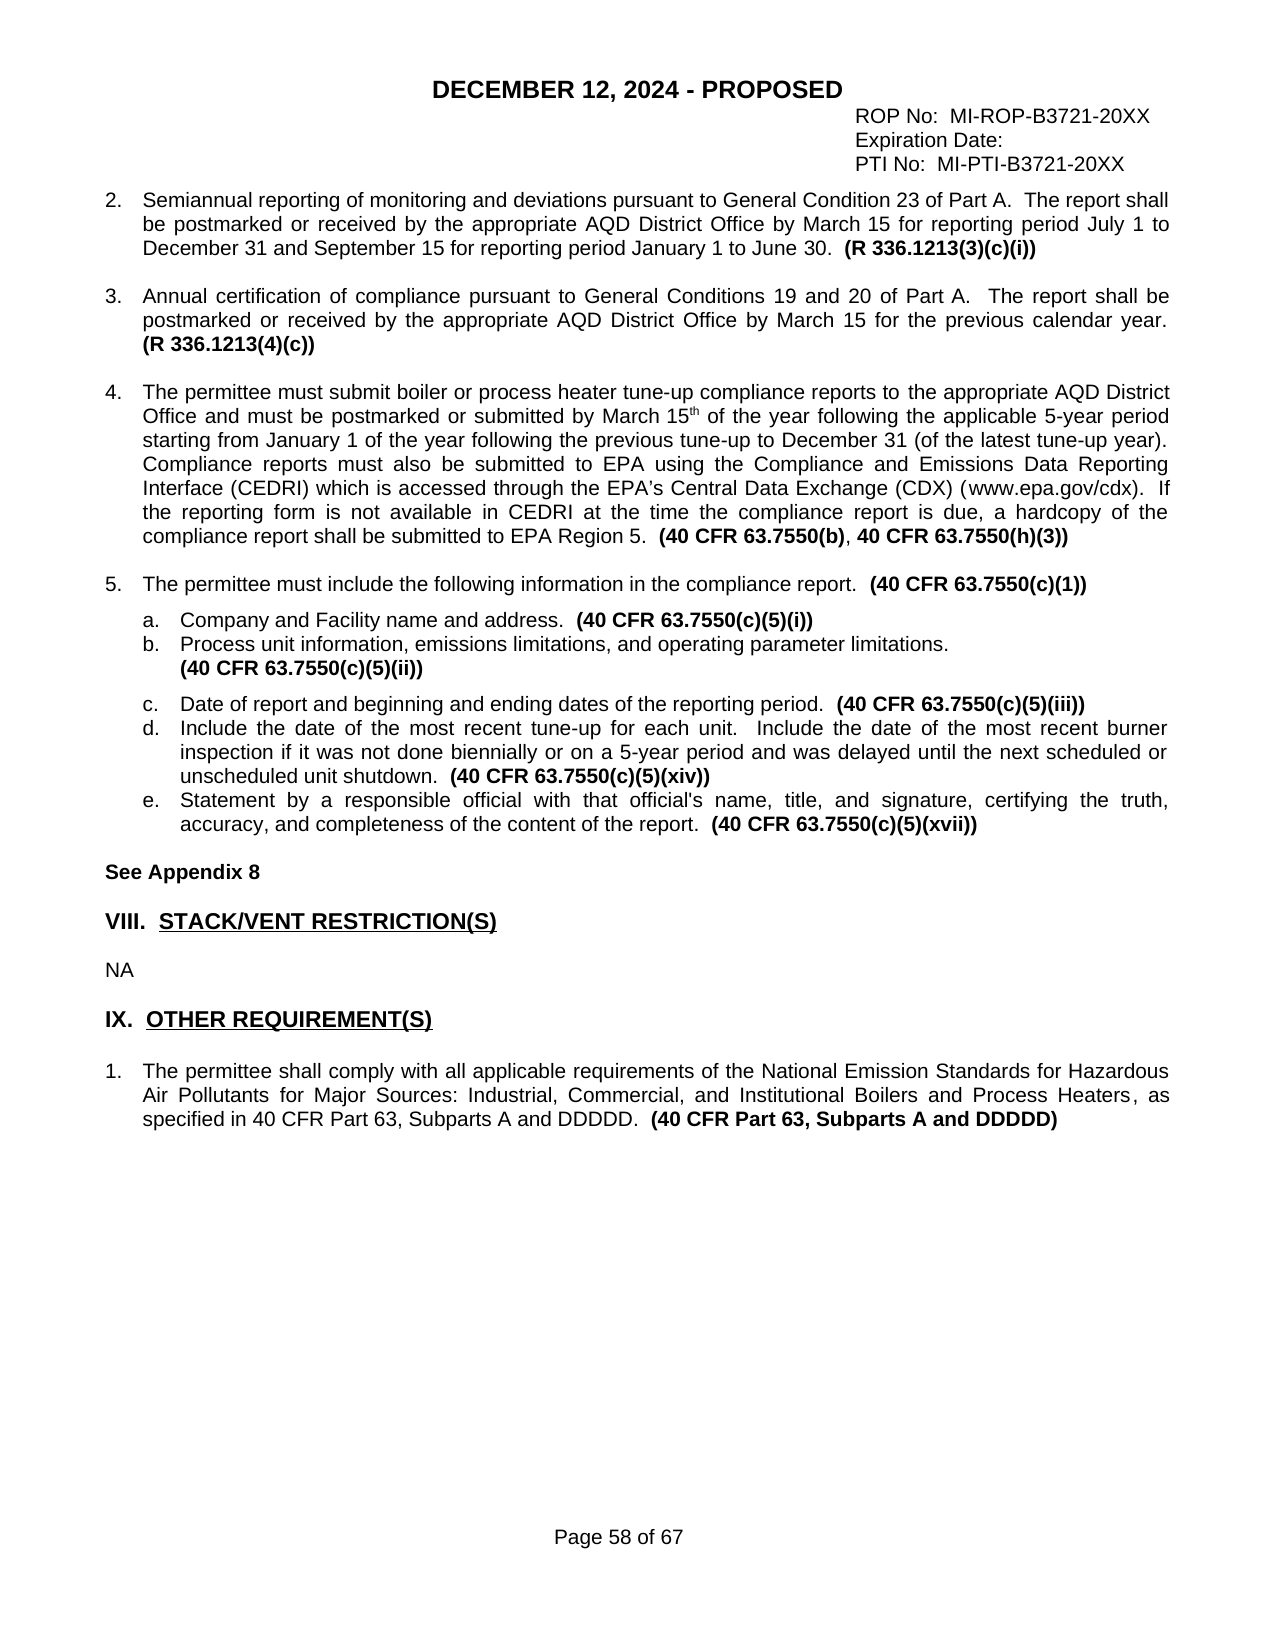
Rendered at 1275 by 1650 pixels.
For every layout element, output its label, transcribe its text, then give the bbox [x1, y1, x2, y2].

list Include the date of the most recent tune-up for each unit. Include the date of the most recent burner inspection if it was not done biennially or on a 5-year period and was delayed until the next scheduled or unscheduled unit shutdown. (40 CFR 63.7550(c)(5)(xiv)) [142, 716, 1170, 788]
list Company and Facility name and address. (40 CFR 63.7550(c)(5)(i)) [142, 608, 1170, 632]
text (40 CFR 63.7550(c)(5)(ii)) [180, 656, 1170, 680]
list Date of report and beginning and ending dates of the reporting period. (40 CFR 63.7550(c)(5)(iii)) [142, 692, 1170, 716]
text IX. OTHER REQUIREMENT(S) [105, 1006, 1170, 1032]
list Statement by a responsible official with that official's name, title, and signature, certifying the truth, accuracy, and completeness of the content of the report. (40 CFR 63.7550(c)(5)(xvii)) [142, 788, 1170, 836]
text 3. Annual certification of compliance pursuant to General Conditions 19 and 20 of Part A. The report shall be postmarked or received by the appropriate AQD District Office by March 15 for the previous calendar year. (R 336.1213(4)(c)) [105, 284, 1170, 356]
text VIII. STACK/VENT RESTRICTION(S) [105, 908, 1170, 934]
list The permittee shall comply with all applicable requirements of the National Emission Standards for Hazardous Air Pollutants for Major Sources: Industrial, Commercial, and Institutional Boilers and Process Heaters, as specified in 40 CFR Part 63, Subparts A and DDDDD. (40 CFR Part 63, Subparts A and DDDDD) [105, 1059, 1170, 1131]
list Process unit information, emissions limitations, and operating parameter limitations. [142, 632, 1170, 656]
text See Appendix 8 [105, 860, 1170, 884]
list The permittee must include the following information in the compliance report. (40 CFR 63.7550(c)(1)) [105, 571, 1170, 595]
list The permittee must submit boiler or process heater tune-up compliance reports to the appropriate AQD District Office and must be postmarked or submitted by March 15th of the year following the applicable 5-year period starting from January 1 of the year following the previous tune-up to December 31 (of the latest tune-up year). Compliance reports must also be submitted to EPA using the Compliance and Emissions Data Reporting Interface (CEDRI) which is accessed through the EPA’s Central Data Exchange (CDX) (www.epa.gov/cdx). If the reporting form is not available in CEDRI at the time the compliance report is due, a hardcopy of the compliance report shall be submitted to EPA Region 5. (40 CFR 63.7550(b), 40 CFR 63.7550(h)(3)) [105, 380, 1170, 547]
text NA [105, 958, 1170, 982]
text 2. Semiannual reporting of monitoring and deviations pursuant to General Condition 23 of Part A. The report shall be postmarked or received by the appropriate AQD District Office by March 15 for reporting period July 1 to December 31 and September 15 for reporting period January 1 to June 30. (R 336.1213(3)(c)(i)) [105, 188, 1170, 260]
